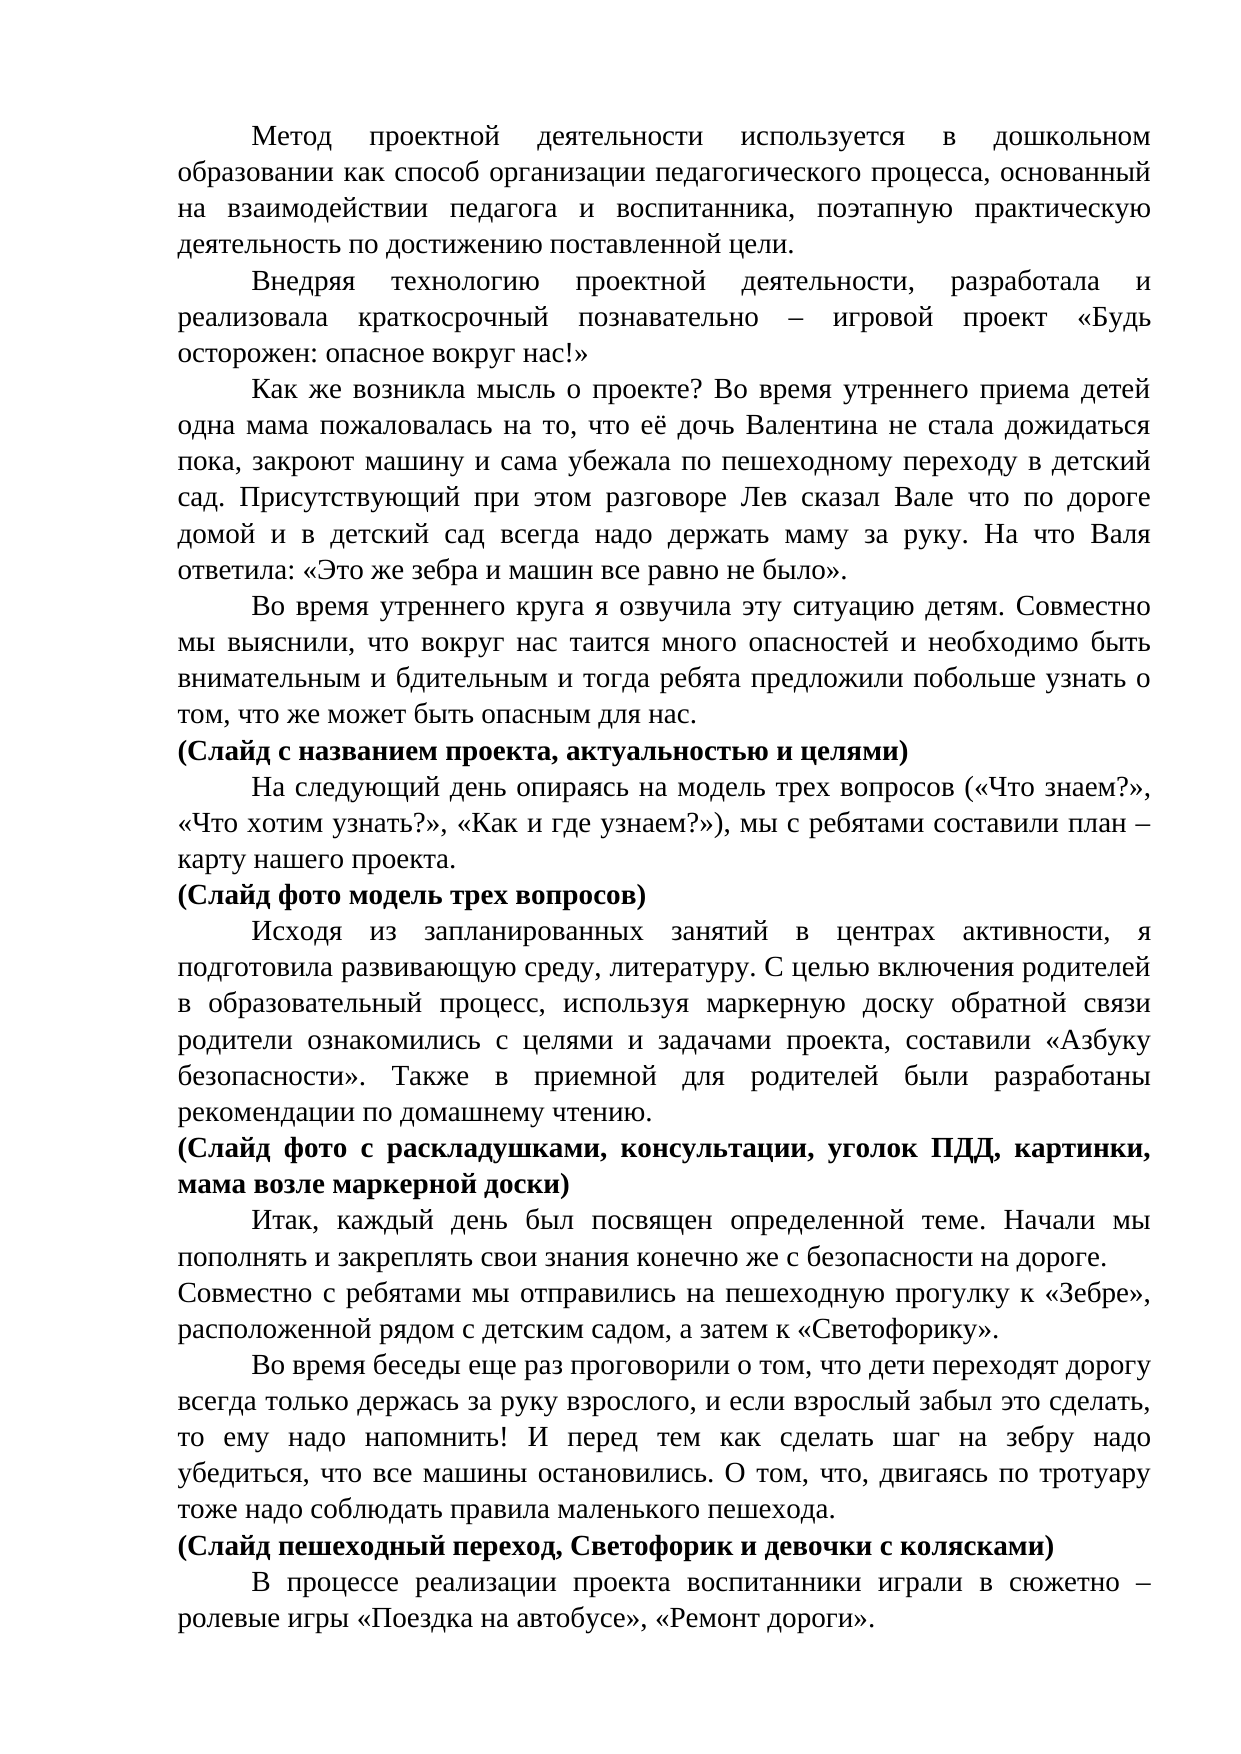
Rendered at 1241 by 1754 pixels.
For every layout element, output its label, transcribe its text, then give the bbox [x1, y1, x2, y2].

text Совместно с ребятами мы отправились на пешеходную прогулку к «Зебре», расположенной рядом с детским садом, а затем к «Светофорику». [177, 1275, 1152, 1344]
text Внедряя технологию проектной деятельности, разработала и реализовала краткосрочный познавательно – игровой проект «Будь осторожен: опасное вокруг нас!» [177, 263, 1152, 368]
text Во время беседы еще раз проговорили о том, что дети переходят дорогу всегда только держась за руку взрослого, и если взрослый забыл это сделать, то ему надо напомнить! И перед тем как сделать шаг на зебру надо убедиться, что все машины остановились. О том, что, двигаясь по тротуару тоже надо соблюдать правила маленького пешехода. [177, 1347, 1152, 1525]
text Метод проектной деятельности используется в дошкольном образовании как способ организации педагогического процесса, основанный на взаимодействии педагога и воспитанника, поэтапную практическую деятельность по достижению поставленной цели. [177, 118, 1152, 260]
text (Слайд пешеходный переход, Светофорик и девочки с колясками) [177, 1528, 1152, 1561]
text Итак, каждый день был посвящен определенной теме. Начали мы пополнять и закреплять свои знания конечно же с безопасности на дороге. [177, 1202, 1152, 1272]
text (Слайд с названием проекта, актуальностью и целями) [177, 733, 1152, 766]
text (Слайд фото с раскладушками, консультации, уголок ПДД, картинки, мама возле маркерной доски) [177, 1130, 1152, 1200]
text В процессе реализации проекта воспитанники играли в сюжетно – ролевые игры «Поездка на автобусе», «Ремонт дороги». [177, 1564, 1152, 1634]
text Во время утреннего круга я озвучила эту ситуацию детям. Совместно мы выяснили, что вокруг нас таится много опасностей и необходимо быть внимательным и бдительным и тогда ребята предложили побольше узнать о том, что же может быть опасным для нас. [177, 588, 1152, 730]
text Как же возникла мысль о проекте? Во время утреннего приема детей одна мама пожаловалась на то, что её дочь Валентина не стала дожидаться пока, закроют машину и сама убежала по пешеходному переходу в детский сад. Присутствующий при этом разговоре Лев сказал Вале что по дороге домой и в детский сад всегда надо держать маму за руку. На что Валя ответила: «Это же зебра и машин все равно не было». [177, 371, 1152, 585]
text На следующий день опираясь на модель трех вопросов («Что знаем?», «Что хотим узнать?», «Как и где узнаем?»), мы с ребятами составили план – карту нашего проекта. [177, 769, 1152, 874]
text (Слайд фото модель трех вопросов) [177, 877, 1152, 911]
text Исходя из запланированных занятий в центрах активности, я подготовила развивающую среду, литературу. С целью включения родителей в образовательный процесс, используя маркерную доску обратной связи родители ознакомились с целями и задачами проекта, составили «Азбуку безопасности». Также в приемной для родителей были разработаны рекомендации по домашнему чтению. [177, 913, 1152, 1128]
